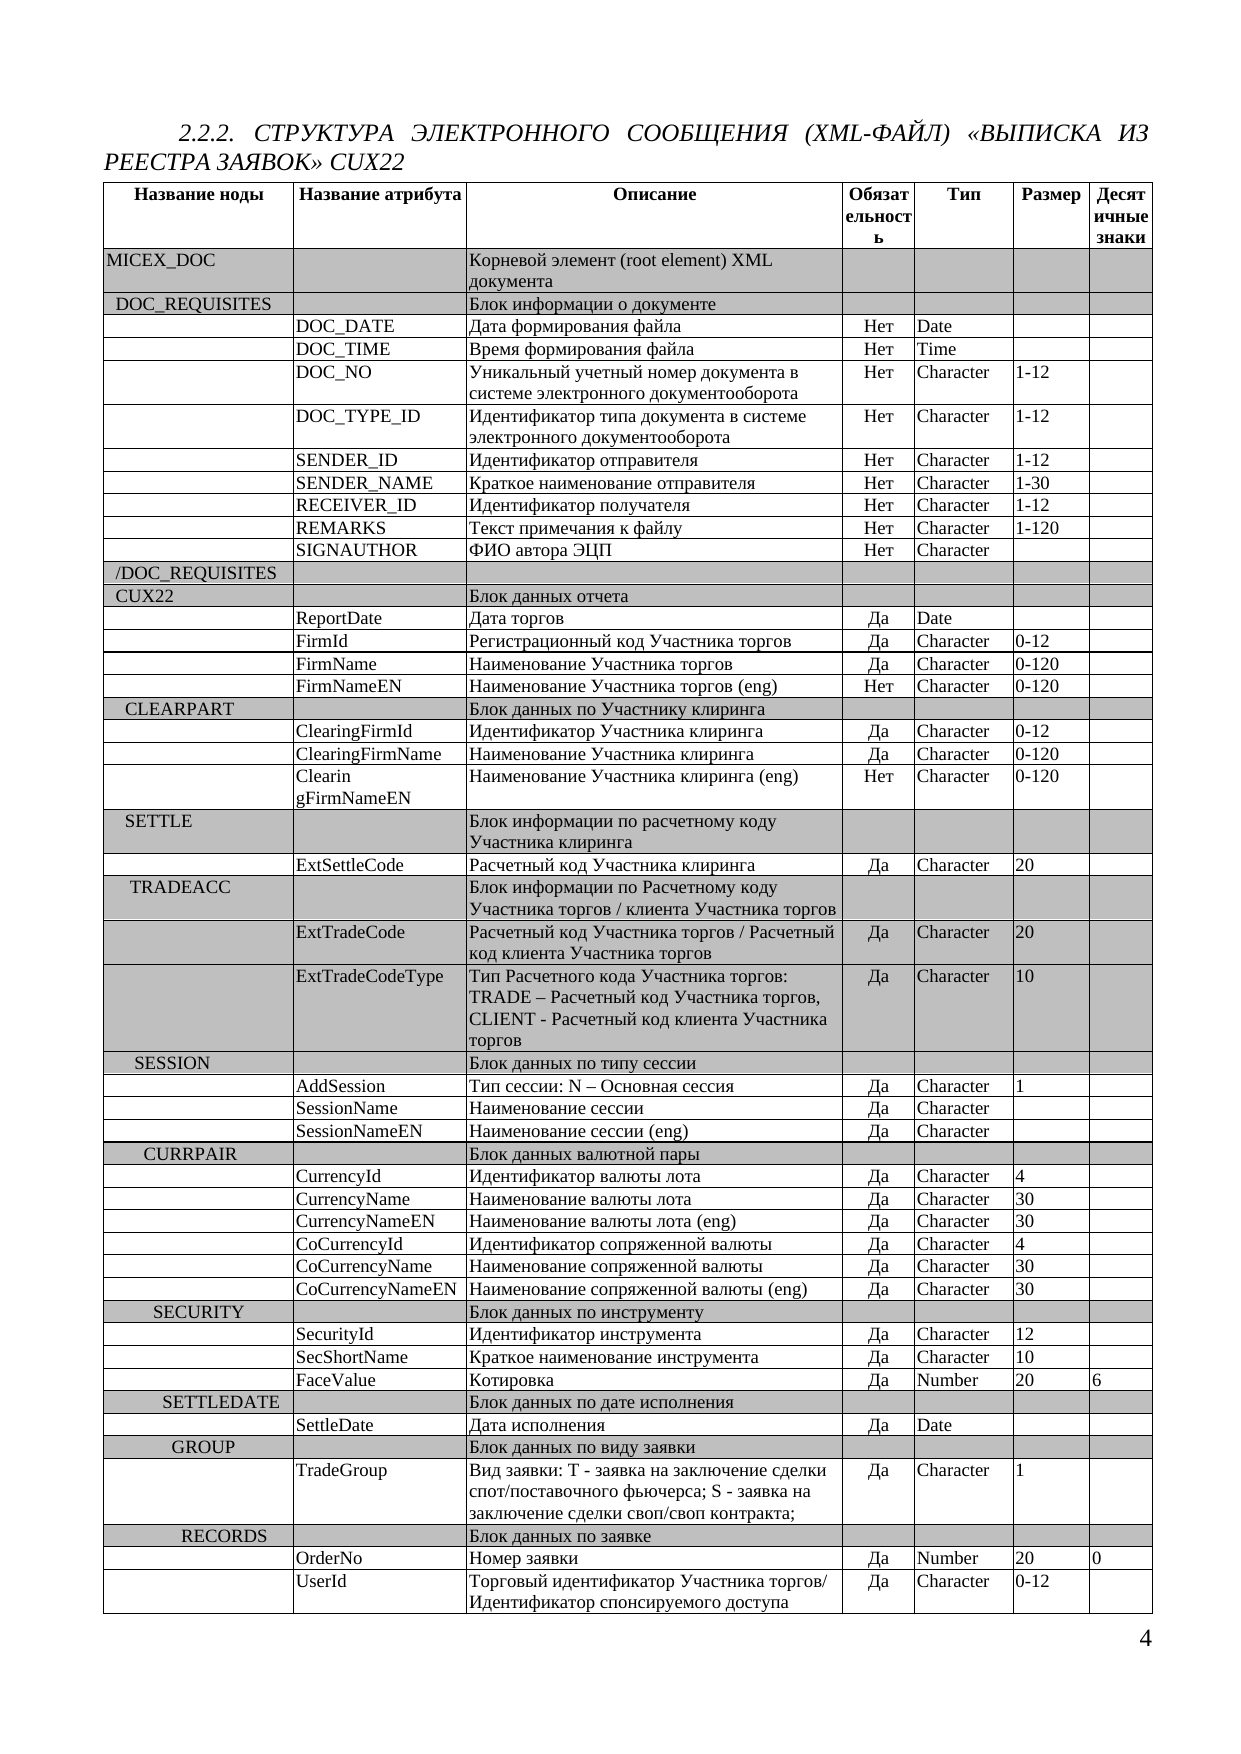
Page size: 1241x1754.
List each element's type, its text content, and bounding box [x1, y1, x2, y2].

table_cell Нет [843, 449, 914, 471]
table_cell 20 [1014, 921, 1089, 964]
table_cell Нет [843, 675, 914, 697]
table_cell Нет [843, 517, 914, 538]
table_cell Наименование сопряженной валюты (eng) [467, 1278, 842, 1299]
table_cell [294, 810, 466, 853]
table_cell [104, 1233, 293, 1254]
table_cell FirmName [294, 653, 466, 674]
table_cell [294, 1436, 466, 1458]
table_cell Time [915, 338, 1013, 359]
table_cell Дата торгов [467, 607, 842, 629]
table_cell ExtSettleCode [294, 854, 466, 875]
table_cell [104, 607, 293, 629]
table_cell Character [915, 1278, 1013, 1299]
table_cell REMARKS [294, 517, 466, 538]
table_cell Идентификатор валюты лота [467, 1165, 842, 1187]
table_cell [1090, 1075, 1152, 1096]
table_cell [915, 1143, 1013, 1164]
table_cell Время формирования файла [467, 338, 842, 359]
table_cell Нет [843, 405, 914, 448]
table_cell [843, 698, 914, 719]
table_cell [843, 1391, 914, 1413]
table_cell [843, 1301, 914, 1322]
table_cell Наименование валюты лота [467, 1188, 842, 1209]
table_cell Character [915, 854, 1013, 875]
table_cell Character [915, 1097, 1013, 1119]
table_cell [915, 1525, 1013, 1546]
table_cell Character [915, 517, 1013, 538]
table_cell Да [843, 607, 914, 629]
table_cell [1014, 1143, 1089, 1164]
table_cell Date [915, 315, 1013, 337]
table_cell [1090, 517, 1152, 538]
table_cell [1090, 315, 1152, 337]
table_cell ExtTradeCode [294, 921, 466, 964]
table_cell 30 [1014, 1210, 1089, 1232]
table_header Тип [915, 183, 1013, 248]
table_cell 1-12 [1014, 449, 1089, 471]
table_cell Нет [843, 472, 914, 493]
table_cell [1090, 1346, 1152, 1367]
table_cell Character [915, 675, 1013, 697]
table_cell [1014, 1097, 1089, 1119]
table_cell [104, 1369, 293, 1390]
table_cell Идентификатор типа документа в системе электронного документооборота [467, 405, 842, 448]
table_cell SessionName [294, 1097, 466, 1119]
table_cell Наименование Участника клиринга (eng) [467, 765, 842, 808]
table_cell Character [915, 449, 1013, 471]
table_cell [1090, 562, 1152, 583]
table_cell Расчетный код Участника торгов / Расчетный код клиента Участника торгов [467, 921, 842, 964]
table_cell 4 [1014, 1233, 1089, 1254]
table_cell Да [843, 921, 914, 964]
table_cell [915, 1436, 1013, 1458]
table_cell [467, 562, 842, 583]
table_cell Блок данных отчета [467, 585, 842, 606]
table_cell Да [843, 1165, 914, 1187]
table_cell 6 [1090, 1369, 1152, 1390]
table_cell Идентификатор сопряженной валюты [467, 1233, 842, 1254]
table_cell Да [843, 1188, 914, 1209]
table_cell [104, 1414, 293, 1435]
table_cell Торговый идентификатор Участника торгов/ Идентификатор спонсируемого доступа [467, 1570, 842, 1613]
table_cell [915, 1301, 1013, 1322]
table_cell Расчетный код Участника клиринга [467, 854, 842, 875]
table_cell Да [843, 1346, 914, 1367]
table_cell [843, 1525, 914, 1546]
table_cell [1090, 472, 1152, 493]
table_cell Тип Расчетного кода Участника торгов: TRADE – Расчетный код Участника торгов, CLIENT - Расчетный код клиента Участника торгов [467, 965, 842, 1051]
table_cell [104, 1570, 293, 1613]
table_cell [1090, 338, 1152, 359]
table_cell Character [915, 405, 1013, 448]
table_cell [1090, 1143, 1152, 1164]
table_cell Character [915, 1075, 1013, 1096]
table_cell SecShortName [294, 1346, 466, 1367]
table_cell SIGNAUTHOR [294, 539, 466, 561]
table_cell Да [843, 965, 914, 1051]
table_cell FirmNameEN [294, 675, 466, 697]
table_cell DOC_DATE [294, 315, 466, 337]
table_cell ReportDate [294, 607, 466, 629]
table_cell [104, 338, 293, 359]
table_cell [294, 876, 466, 919]
table_cell [104, 854, 293, 875]
table_cell CurrencyNameEN [294, 1210, 466, 1232]
table_cell Да [843, 1570, 914, 1613]
table_cell [294, 1391, 466, 1413]
table_cell SessionNameEN [294, 1120, 466, 1141]
table_cell [104, 1210, 293, 1232]
table_cell [1090, 405, 1152, 448]
table_cell [1090, 449, 1152, 471]
table_cell Да [843, 653, 914, 674]
table_cell SETTLEDATE [104, 1391, 293, 1413]
table_cell 0-120 [1014, 675, 1089, 697]
table_cell [1090, 1301, 1152, 1322]
table_cell Блок данных по виду заявки [467, 1436, 842, 1458]
table_cell Да [843, 720, 914, 742]
table_cell OrderNo [294, 1547, 466, 1569]
table_cell /DOC_REQUISITES [104, 562, 293, 583]
table_cell [104, 449, 293, 471]
table_cell Дата исполнения [467, 1414, 842, 1435]
table_cell [1090, 607, 1152, 629]
table_cell [1014, 607, 1089, 629]
table_cell [1090, 1570, 1152, 1613]
table_cell Character [915, 720, 1013, 742]
table_header Обязательность [843, 183, 914, 248]
table_cell Номер заявки [467, 1547, 842, 1569]
table_cell [1014, 249, 1089, 292]
table_cell Да [843, 1278, 914, 1299]
table_cell Идентификатор инструмента [467, 1323, 842, 1345]
table_cell Character [915, 1459, 1013, 1523]
table_cell 1-12 [1014, 361, 1089, 404]
table_cell Да [843, 1097, 914, 1119]
table_cell [1090, 1165, 1152, 1187]
table_header Название ноды [104, 183, 293, 248]
table_cell CurrencyId [294, 1165, 466, 1187]
table_cell [1090, 965, 1152, 1051]
table_cell [104, 1255, 293, 1277]
table_cell DOC_TYPE_ID [294, 405, 466, 448]
table_cell DOC_REQUISITES [104, 293, 293, 314]
table_cell [104, 1547, 293, 1569]
table_cell [1090, 653, 1152, 674]
table_cell Character [915, 1255, 1013, 1277]
table_cell [104, 1165, 293, 1187]
table_cell [1090, 249, 1152, 292]
table_cell Да [843, 1120, 914, 1141]
table_cell 10 [1014, 1346, 1089, 1367]
table_cell 0-120 [1014, 765, 1089, 808]
table_cell [1090, 876, 1152, 919]
table_cell [1014, 539, 1089, 561]
table_cell Регистрационный код Участника торгов [467, 630, 842, 651]
table_cell [104, 720, 293, 742]
table_cell CURRPAIR [104, 1143, 293, 1164]
table_cell [1014, 1414, 1089, 1435]
table_cell [1090, 854, 1152, 875]
table_cell [104, 1346, 293, 1367]
table_cell [294, 562, 466, 583]
table_cell CurrencyName [294, 1188, 466, 1209]
table_cell [104, 675, 293, 697]
table_cell Да [843, 1414, 914, 1435]
table_cell Да [843, 630, 914, 651]
table_cell [843, 1436, 914, 1458]
table_cell CLEARPART [104, 698, 293, 719]
table_cell [915, 293, 1013, 314]
table_cell [1090, 1436, 1152, 1458]
table_cell [104, 921, 293, 964]
table_cell UserId [294, 1570, 466, 1613]
table_cell [1090, 743, 1152, 764]
table_cell [104, 361, 293, 404]
table_cell Character [915, 1346, 1013, 1367]
table_cell Дата формирования файла [467, 315, 842, 337]
table_cell Character [915, 494, 1013, 516]
table_cell [1014, 1301, 1089, 1322]
table_cell Character [915, 1165, 1013, 1187]
table_cell Да [843, 1547, 914, 1569]
table_cell [1090, 361, 1152, 404]
table_cell [1090, 1210, 1152, 1232]
table_cell ExtTradeCodeType [294, 965, 466, 1051]
table_cell [915, 585, 1013, 606]
table_cell CoCurrencyId [294, 1233, 466, 1254]
table_cell Character [915, 1233, 1013, 1254]
table_cell Да [843, 1075, 914, 1096]
table_header Десятичные знаки [1090, 183, 1152, 248]
table_cell [104, 1278, 293, 1299]
table_cell Наименование валюты лота (eng) [467, 1210, 842, 1232]
table_cell 1 [1014, 1075, 1089, 1096]
table_cell CoCurrencyNameEN [294, 1278, 466, 1299]
table_cell [1014, 293, 1089, 314]
table_cell [294, 698, 466, 719]
table_cell [1090, 1188, 1152, 1209]
table_cell [1014, 876, 1089, 919]
table_cell GROUP [104, 1436, 293, 1458]
table_cell 0-12 [1014, 630, 1089, 651]
table_cell [843, 562, 914, 583]
table_cell [104, 494, 293, 516]
table_cell Блок информации о документе [467, 293, 842, 314]
table_cell [1090, 1391, 1152, 1413]
table_cell [1014, 1436, 1089, 1458]
table_cell [294, 1525, 466, 1546]
table_cell [843, 1143, 914, 1164]
table_cell [915, 876, 1013, 919]
table_cell [104, 1097, 293, 1119]
table_cell TRADEACC [104, 876, 293, 919]
table_cell CUX22 [104, 585, 293, 606]
table_cell Блок информации по расчетному коду Участника клиринга [467, 810, 842, 853]
table_cell Да [843, 1233, 914, 1254]
table_cell [1090, 630, 1152, 651]
table_cell [104, 1188, 293, 1209]
table_cell Character [915, 765, 1013, 808]
table_cell 12 [1014, 1323, 1089, 1345]
table_cell [843, 1052, 914, 1073]
table_cell Да [843, 1210, 914, 1232]
table_cell Character [915, 1570, 1013, 1613]
table_cell Блок данных по дате исполнения [467, 1391, 842, 1413]
table_cell [843, 876, 914, 919]
table_cell SecurityId [294, 1323, 466, 1345]
table_cell [1090, 1097, 1152, 1119]
table_cell Character [915, 1120, 1013, 1141]
table_cell [1090, 921, 1152, 964]
table_cell [1090, 1323, 1152, 1345]
table_cell Наименование сессии [467, 1097, 842, 1119]
table_cell Character [915, 361, 1013, 404]
table_cell Character [915, 1210, 1013, 1232]
table_cell [104, 405, 293, 448]
table_cell [1090, 1052, 1152, 1073]
table_cell [1090, 1120, 1152, 1141]
table_cell FaceValue [294, 1369, 466, 1390]
table_cell Нет [843, 315, 914, 337]
table_cell 0-12 [1014, 720, 1089, 742]
table_cell Да [843, 1323, 914, 1345]
table_cell [104, 472, 293, 493]
table_cell Нет [843, 765, 914, 808]
table_cell [104, 1459, 293, 1523]
table_cell Character [915, 472, 1013, 493]
table_cell Тип сессии: N – Основная сессия [467, 1075, 842, 1096]
table_cell Да [843, 743, 914, 764]
table_cell RECEIVER_ID [294, 494, 466, 516]
table_cell SETTLE [104, 810, 293, 853]
table_cell 30 [1014, 1188, 1089, 1209]
table_cell Идентификатор получателя [467, 494, 842, 516]
table_cell Нет [843, 494, 914, 516]
table_cell Блок данных по инструменту [467, 1301, 842, 1322]
table_cell Character [915, 1323, 1013, 1345]
table_cell [1014, 585, 1089, 606]
table_header Описание [467, 183, 842, 248]
table_cell [1090, 675, 1152, 697]
table_cell 4 [1014, 1165, 1089, 1187]
table_cell Текст примечания к файлу [467, 517, 842, 538]
table_cell Котировка [467, 1369, 842, 1390]
table_cell [1014, 338, 1089, 359]
table_cell Наименование сессии (eng) [467, 1120, 842, 1141]
table_cell [843, 810, 914, 853]
table_cell CoCurrencyName [294, 1255, 466, 1277]
table_cell [915, 810, 1013, 853]
table_cell [1090, 585, 1152, 606]
table_cell [1090, 810, 1152, 853]
table_cell AddSession [294, 1075, 466, 1096]
table_cell [104, 743, 293, 764]
table_cell Character [915, 1188, 1013, 1209]
table_cell [1090, 720, 1152, 742]
table_cell Да [843, 1255, 914, 1277]
table_cell [915, 1052, 1013, 1073]
table_cell [915, 249, 1013, 292]
table_cell ФИО автора ЭЦП [467, 539, 842, 561]
table_cell Character [915, 743, 1013, 764]
table_cell Идентификатор отправителя [467, 449, 842, 471]
table_cell [843, 293, 914, 314]
table_cell SENDER_ID [294, 449, 466, 471]
table_cell 1-30 [1014, 472, 1089, 493]
table_cell Наименование сопряженной валюты [467, 1255, 842, 1277]
table_cell 1-12 [1014, 405, 1089, 448]
table_cell [915, 698, 1013, 719]
list СТРУКТУРА ЭЛЕКТРОННОГО СООБЩЕНИЯ (XML-ФАЙЛ) «ВЫПИСКА ИЗ РЕЕСТРА ЗАЯВОК» CUX22 [103, 118, 1152, 176]
table_cell 1-12 [1014, 494, 1089, 516]
table_cell Character [915, 539, 1013, 561]
table_cell [104, 765, 293, 808]
table_cell [1090, 1525, 1152, 1546]
table_cell [843, 585, 914, 606]
table_cell Да [843, 854, 914, 875]
table_cell [843, 249, 914, 292]
table_cell Да [843, 1369, 914, 1390]
table_cell Character [915, 921, 1013, 964]
table_cell [104, 315, 293, 337]
table_cell [294, 249, 466, 292]
table_cell Character [915, 630, 1013, 651]
table_cell [915, 1391, 1013, 1413]
table_cell [294, 1301, 466, 1322]
table_cell Character [915, 965, 1013, 1051]
table_cell [104, 539, 293, 561]
table_cell FirmId [294, 630, 466, 651]
table_cell Date [915, 1414, 1013, 1435]
table_cell Уникальный учетный номер документа в системе электронного документооборота [467, 361, 842, 404]
table_cell 0-120 [1014, 653, 1089, 674]
table_cell [104, 1075, 293, 1096]
table_cell [1090, 1233, 1152, 1254]
table_cell 0-120 [1014, 743, 1089, 764]
table_cell [104, 965, 293, 1051]
table_cell [294, 1052, 466, 1073]
table_cell 20 [1014, 1547, 1089, 1569]
table_cell 0-12 [1014, 1570, 1089, 1613]
table_cell TradeGroup [294, 1459, 466, 1523]
table_cell Number [915, 1369, 1013, 1390]
table_cell 10 [1014, 965, 1089, 1051]
table_cell Character [915, 653, 1013, 674]
table_cell [1014, 1120, 1089, 1141]
table_cell [1090, 539, 1152, 561]
table_cell [1090, 494, 1152, 516]
table_cell [1014, 1052, 1089, 1073]
table_cell Блок данных по Участнику клиринга [467, 698, 842, 719]
table_cell [104, 653, 293, 674]
table_cell Корневой элемент (root element) XML документа [467, 249, 842, 292]
table_cell DOC_NO [294, 361, 466, 404]
table_cell Нет [843, 539, 914, 561]
table_cell 1 [1014, 1459, 1089, 1523]
table_cell [294, 1143, 466, 1164]
table_cell Date [915, 607, 1013, 629]
table_cell Наименование Участника торгов (eng) [467, 675, 842, 697]
table_cell Наименование Участника клиринга [467, 743, 842, 764]
table_cell SECURITY [104, 1301, 293, 1322]
table_cell [294, 293, 466, 314]
table_cell [1090, 1459, 1152, 1523]
table_cell Краткое наименование инструмента [467, 1346, 842, 1367]
table_cell [915, 562, 1013, 583]
table_cell [104, 1120, 293, 1141]
table_cell SettleDate [294, 1414, 466, 1435]
table_cell [104, 630, 293, 651]
table_cell RECORDS [104, 1525, 293, 1546]
table_cell [1090, 698, 1152, 719]
table_cell [1090, 1414, 1152, 1435]
table_cell SESSION [104, 1052, 293, 1073]
table_cell Number [915, 1547, 1013, 1569]
table_cell [1090, 1278, 1152, 1299]
table_cell [1014, 810, 1089, 853]
table_cell [1090, 765, 1152, 808]
table_cell Блок данных валютной пары [467, 1143, 842, 1164]
table_cell 20 [1014, 1369, 1089, 1390]
table_cell Наименование Участника торгов [467, 653, 842, 674]
table_cell [294, 585, 466, 606]
table_cell Идентификатор Участника клиринга [467, 720, 842, 742]
table_cell Блок данных по типу сессии [467, 1052, 842, 1073]
table_cell 30 [1014, 1278, 1089, 1299]
table_cell 1-120 [1014, 517, 1089, 538]
table_cell [1014, 315, 1089, 337]
table_header Название атрибута [294, 183, 466, 248]
table_cell 0 [1090, 1547, 1152, 1569]
table_cell ClearingFirmId [294, 720, 466, 742]
table_cell Блок информации по Расчетному коду Участника торгов / клиента Участника торгов [467, 876, 842, 919]
table_cell 20 [1014, 854, 1089, 875]
table_cell [1014, 1525, 1089, 1546]
table_cell ClearingFirmNameEN [294, 765, 466, 808]
table_cell Нет [843, 338, 914, 359]
table_header Размер [1014, 183, 1089, 248]
table_cell [1090, 1255, 1152, 1277]
table_cell Нет [843, 361, 914, 404]
table_cell MICEX_DOC [104, 249, 293, 292]
table_cell Краткое наименование отправителя [467, 472, 842, 493]
table_cell [1014, 562, 1089, 583]
table_cell Вид заявки: T - заявка на заключение сделки спот/поставочного фьючерса; S - заявка на заключение сделки своп/своп контракта; [467, 1459, 842, 1523]
table_cell [1014, 698, 1089, 719]
table_cell [1014, 1391, 1089, 1413]
table_cell SENDER_NAME [294, 472, 466, 493]
table_cell Да [843, 1459, 914, 1523]
table_cell DOC_TIME [294, 338, 466, 359]
table_cell [104, 517, 293, 538]
table_cell Блок данных по заявке [467, 1525, 842, 1546]
table_cell ClearingFirmName [294, 743, 466, 764]
table_cell [104, 1323, 293, 1345]
table_cell 30 [1014, 1255, 1089, 1277]
table_cell [1090, 293, 1152, 314]
